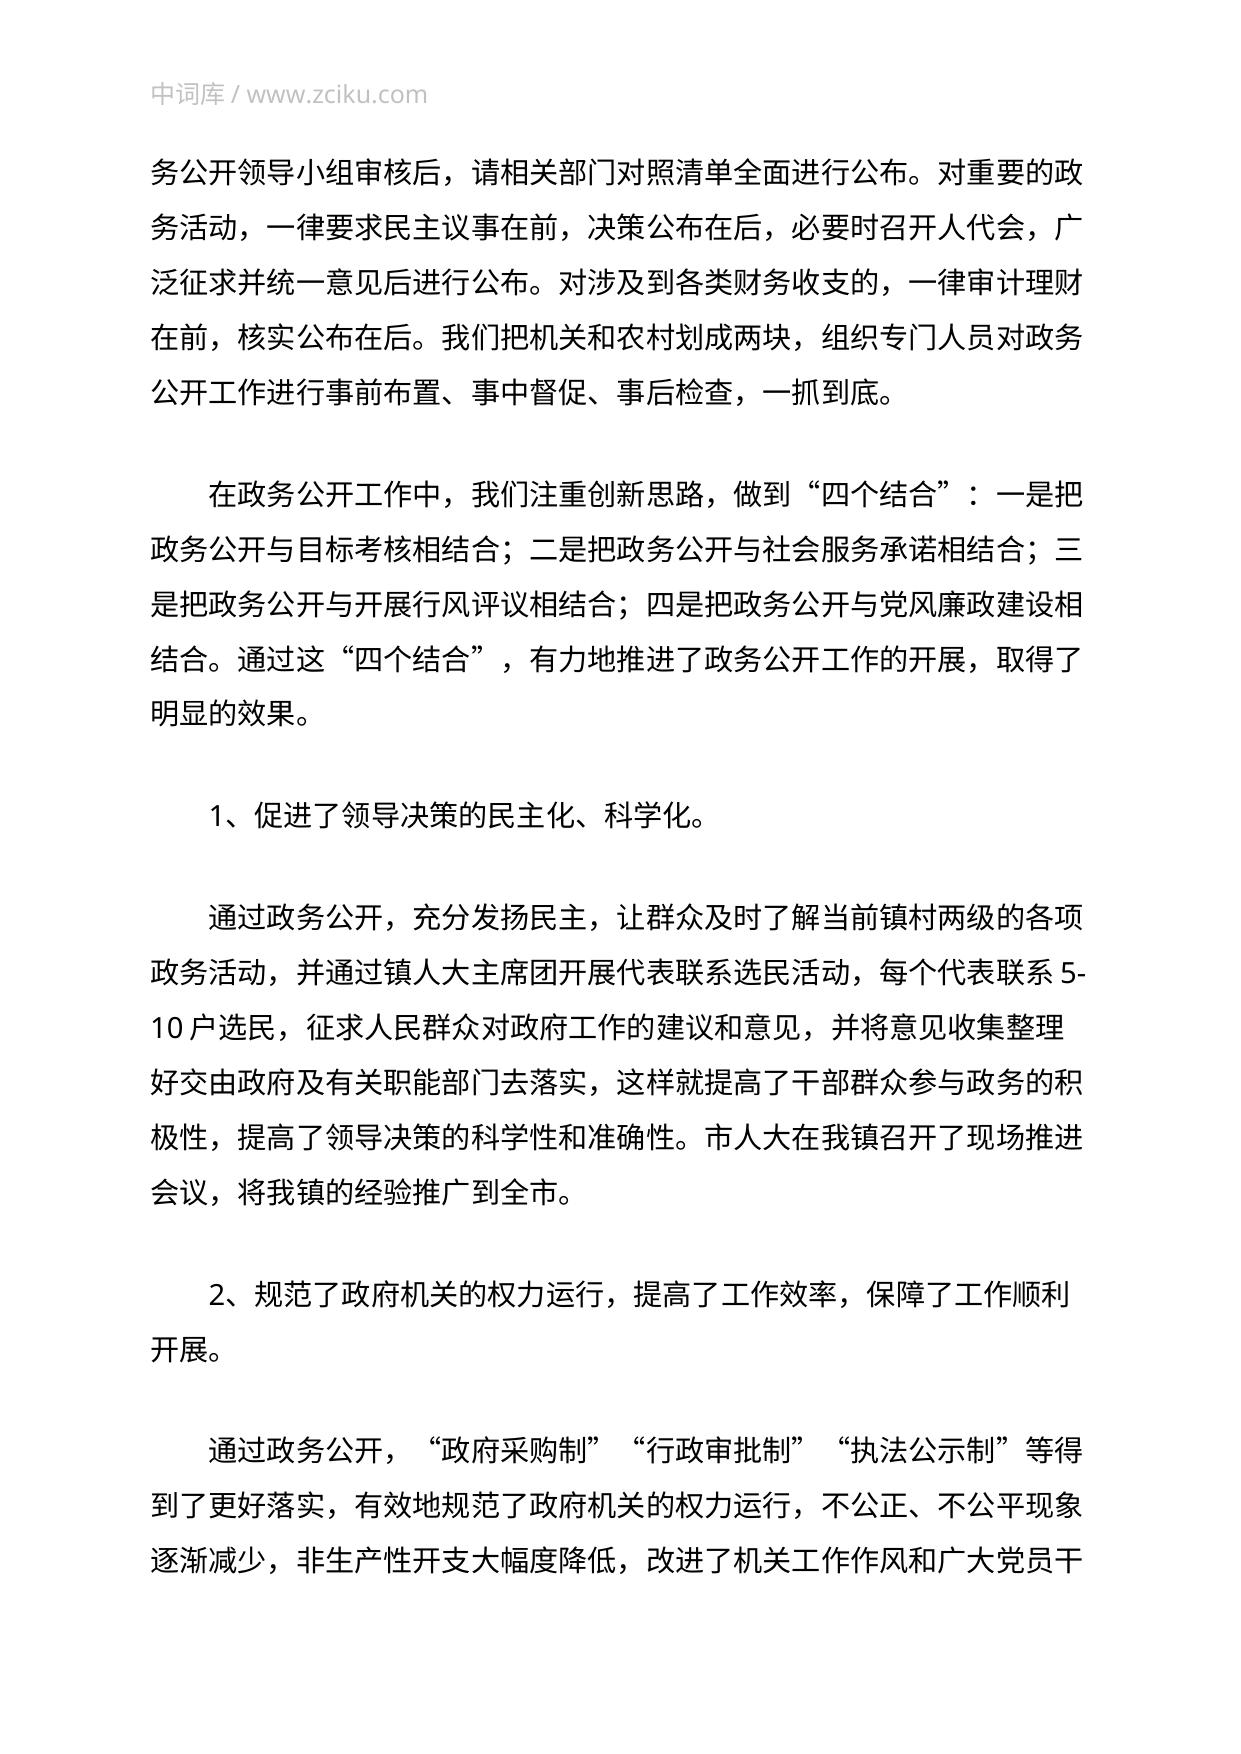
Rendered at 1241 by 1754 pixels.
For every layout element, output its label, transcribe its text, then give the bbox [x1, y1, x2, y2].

text 通过政务公开，充分发扬民主，让群众及时了解当前镇村两级的各项政务活动，并通过镇人大主席团开展代表联系选民活动，每个代表联系5-10户选民，征求人民群众对政府工作的建议和意见，并将意见收集整理好交由政府及有关职能部门去落实，这样就提高了干部群众参与政务的积极性，提高了领导决策的科学性和准确性。市人大在我镇召开了现场推进会议，将我镇的经验推广到全市。 [150, 895, 1090, 1212]
text 2、规范了政府机关的权力运行，提高了工作效率，保障了工作顺利开展。 [150, 1271, 1090, 1368]
text 1、促进了领导决策的民主化、科学化。 [150, 793, 1090, 835]
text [150, 150, 1090, 412]
text 在政务公开工作中，我们注重创新思路，做到“四个结合”：一是把政务公开与目标考核相结合；二是把政务公开与社会服务承诺相结合；三是把政务公开与开展行风评议相结合；四是把政务公开与党风廉政建设相结合。通过这“四个结合”，有力地推进了政务公开工作的开展，取得了明显的效果。 [150, 471, 1090, 733]
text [150, 1428, 1090, 1580]
